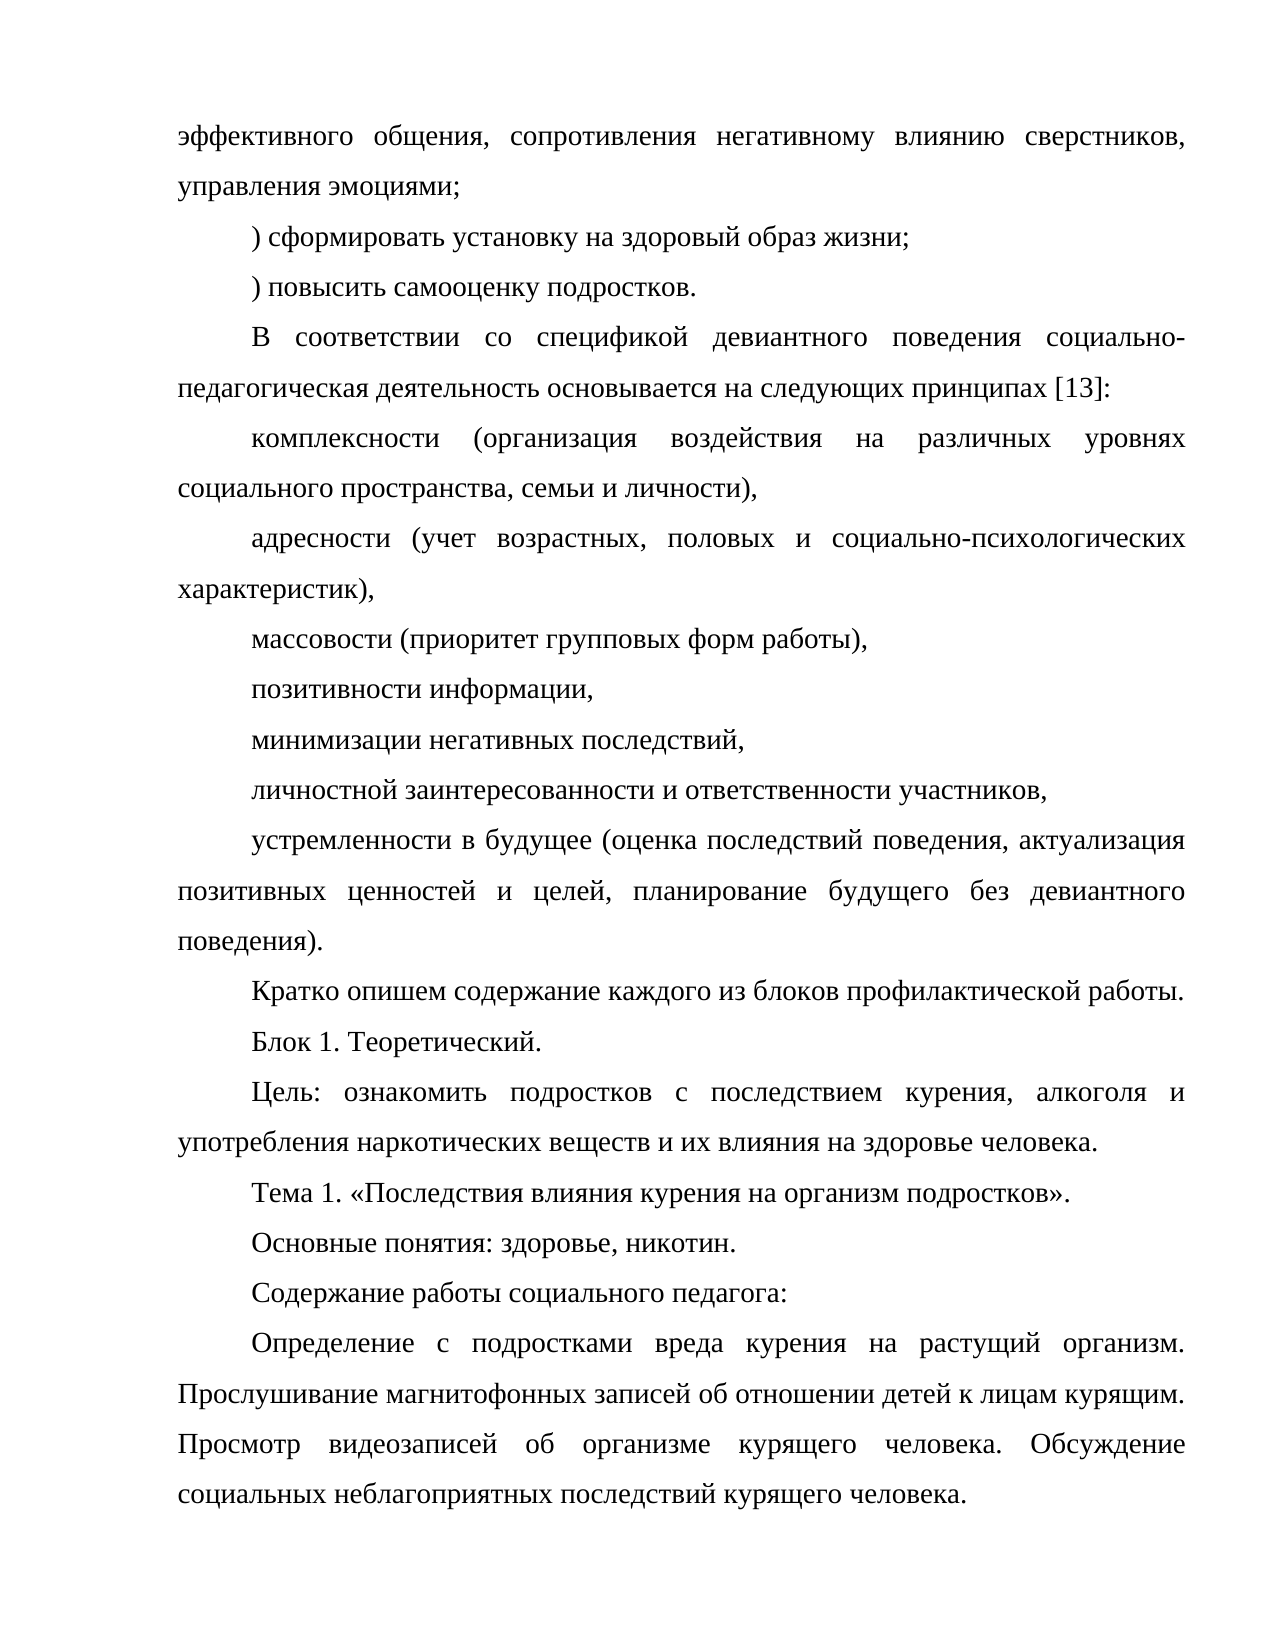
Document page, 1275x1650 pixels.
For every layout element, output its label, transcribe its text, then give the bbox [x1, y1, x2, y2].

text Цель: ознакомить подростков с последствием курения, алкоголя и употребления наркотических веществ и их влияния на здоровье человека. [177, 1074, 1186, 1158]
text ) повысить самооценку подростков. [177, 269, 1186, 303]
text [177, 118, 1186, 202]
text Определение с подростками вреда курения на растущий организм. Прослушивание магнитофонных записей об отношении детей к лицам курящим. Просмотр видеозаписей об организме курящего человека. Обсуждение социальных неблагоприятных последствий курящего человека. [177, 1326, 1186, 1510]
text Кратко опишем содержание каждого из блоков профилактической работы. [177, 973, 1186, 1007]
text массовости (приоритет групповых форм работы), [177, 621, 1186, 655]
text устремленности в будущее (оценка последствий поведения, актуализация позитивных ценностей и целей, планирование будущего без девиантного поведения). [177, 822, 1186, 957]
text Основные понятия: здоровье, никотин. [177, 1225, 1186, 1258]
text ) сформировать установку на здоровый образ жизни; [177, 219, 1186, 252]
text позитивности информации, [177, 672, 1186, 705]
text Тема 1. «Последствия влияния курения на организм подростков». [177, 1175, 1186, 1208]
text минимизации негативных последствий, [177, 722, 1186, 755]
text В соответствии со спецификой девиантного поведения социально-педагогическая деятельность основывается на следующих принципах [13]: [177, 319, 1186, 403]
text комплексности (организация воздействия на различных уровнях социального пространства, семьи и личности), [177, 420, 1186, 504]
text адресности (учет возрастных, половых и социально-психологических характеристик), [177, 521, 1186, 604]
text Блок 1. Теоретический. [177, 1024, 1186, 1057]
text личностной заинтересованности и ответственности участников, [177, 772, 1186, 806]
text Содержание работы социального педагога: [177, 1275, 1186, 1309]
